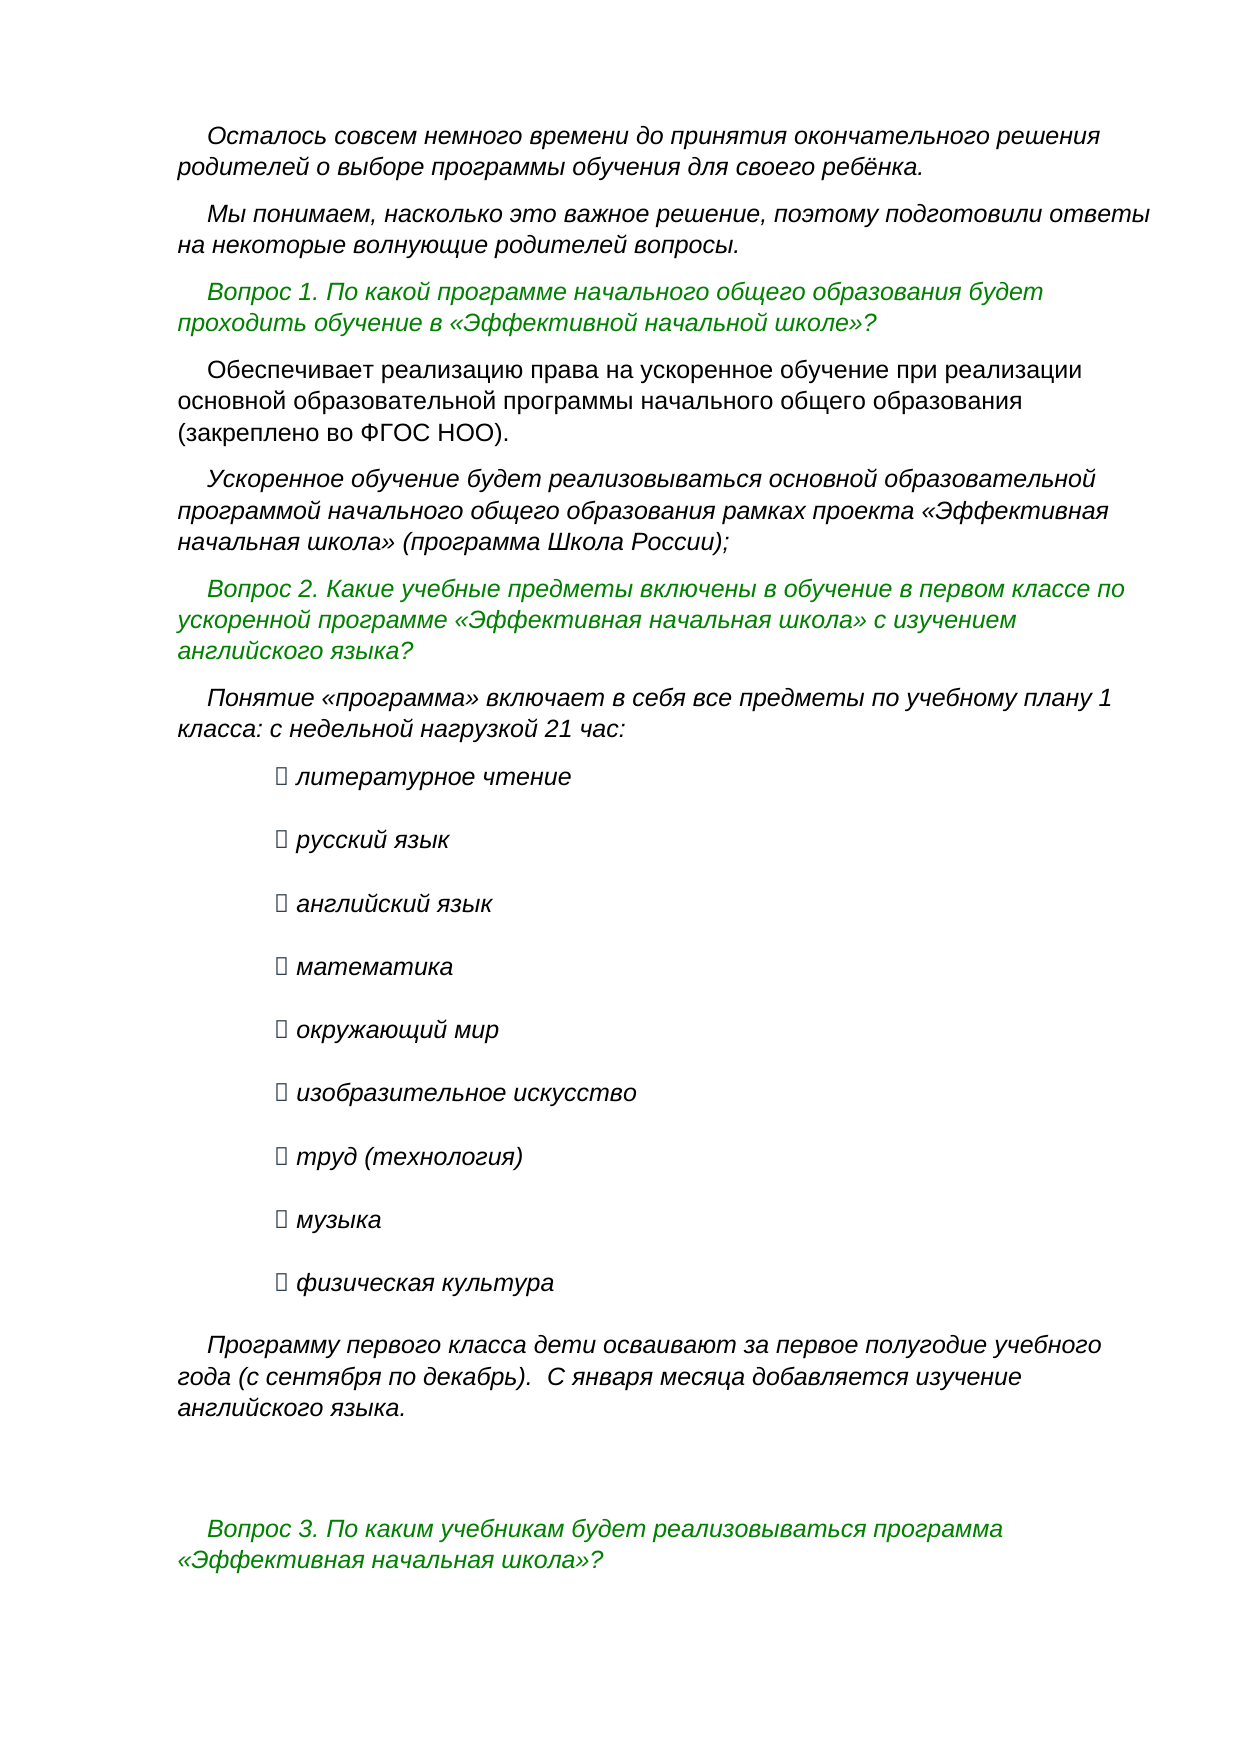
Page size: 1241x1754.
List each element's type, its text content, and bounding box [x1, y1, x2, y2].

text  труд (технология) [244, 1138, 1152, 1172]
text  физическая культура [244, 1264, 1152, 1299]
text  математика [244, 948, 1152, 982]
text  русский язык [244, 822, 1152, 856]
text  окружающий мир [244, 1012, 1152, 1046]
text  литературное чтение [244, 759, 1152, 793]
text  английский язык [244, 885, 1152, 919]
text Понятие «программа» включает в себя все предметы по учебному плану 1 класса: с недельной нагрузкой 21 час: [177, 681, 1152, 743]
text Вопрос 2. Какие учебные предметы включены в обучение в первом классе по ускоренной программе «Эффективная начальная школа» с изучением английского языка? [177, 571, 1152, 665]
text Обеспечивает реализацию права на ускоренное обучение при реализации основной образовательной программы начального общего образования (закреплено во ФГОС НОО). [177, 352, 1152, 446]
text Мы понимаем, насколько это важное решение, поэтому подготовили ответы на некоторые волнующие родителей вопросы. [177, 196, 1152, 259]
text Ускоренное обучение будет реализовываться основной образовательной программой начального общего образования рамках проекта «Эффективная начальная школа» (программа Школа России); [177, 462, 1152, 556]
text Осталось совсем немного времени до принятия окончательного решения родителей о выборе программы обучения для своего ребёнка. [177, 118, 1152, 181]
text Программу первого класса дети осваивают за первое полугодие учебного года (с сентября по декабрь). С января месяца добавляется изучение английского языка. [177, 1328, 1152, 1422]
text  изобразительное искусство [244, 1075, 1152, 1109]
text Вопрос 3. По каким учебникам будет реализовываться программа «Эффективная начальная школа»? [177, 1511, 1152, 1574]
text Вопрос 1. По какой программе начального общего образования будет проходить обучение в «Эффективной начальной школе»? [177, 274, 1152, 337]
text  музыка [244, 1201, 1152, 1235]
